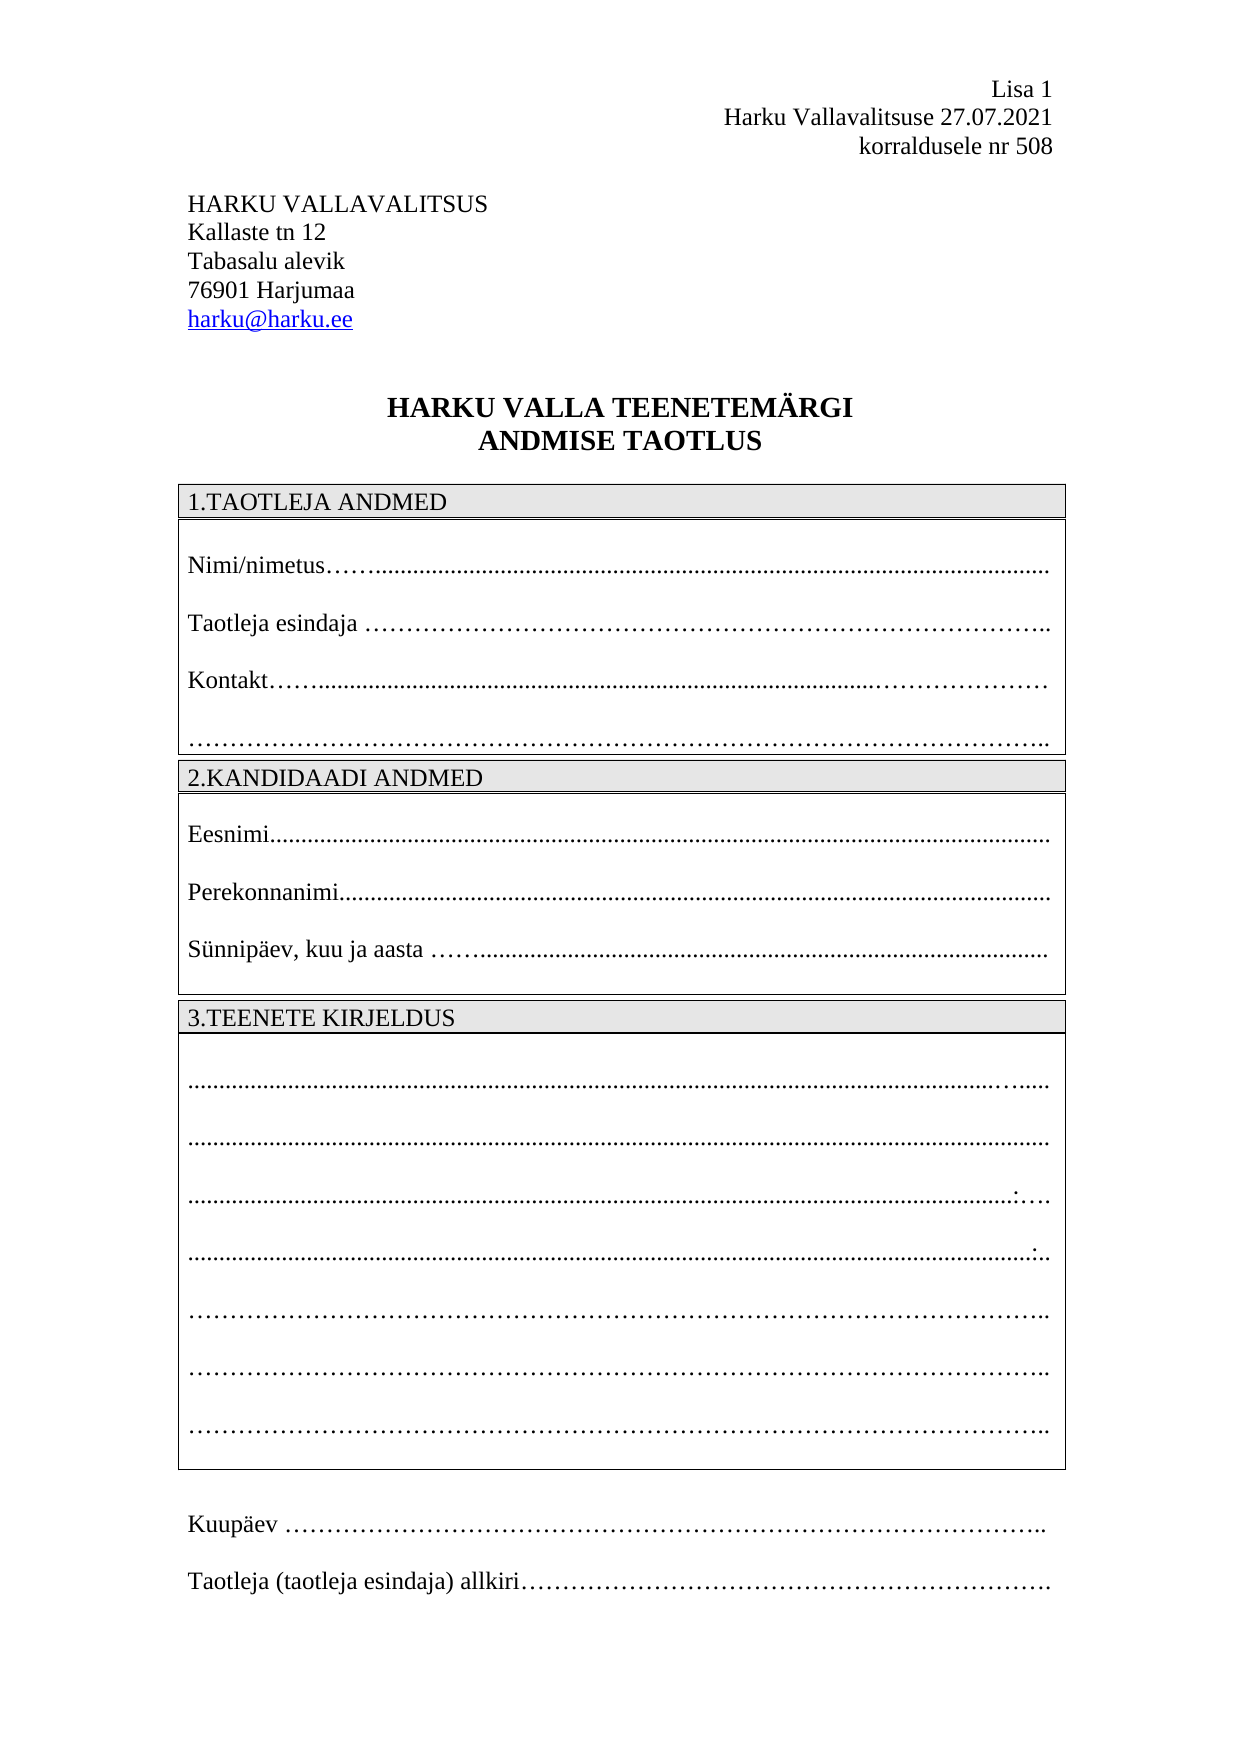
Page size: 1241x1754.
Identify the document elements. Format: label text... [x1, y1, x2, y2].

text 1.TAOTLEJA ANDMED [179, 485, 1065, 517]
text .......................................................................................................................................... [187, 1122, 1053, 1151]
text Eesnimi............................................................................................................................. [187, 819, 1053, 848]
text Kallaste tn 12 [187, 217, 1053, 246]
text Taotleja (taotleja esindaja) allkiri………………………………………………………. [187, 1566, 1053, 1595]
text ....................................................................................................................................:…. [187, 1180, 1053, 1208]
subtitle ANDMISE TAOTLUS [187, 423, 1053, 457]
text Sünnipäev, kuu ja aasta ……........................................................................................... [187, 934, 1053, 963]
text ………………………………………………………………………………………….. [187, 1352, 1053, 1381]
text ………………………………………………………………………………………….. [187, 1410, 1053, 1438]
subtitle HARKU VALLA TEENETEMÄRGI [187, 390, 1053, 423]
text Nimi/nimetus……............................................................................................................ [187, 550, 1053, 579]
text 3.TEENETE KIRJELDUS [179, 1001, 1065, 1032]
text .......................................................................................................................................:.. [187, 1237, 1053, 1266]
text Kontakt…….........................................................................................………………… [187, 665, 1053, 694]
text ………………………………………………………………………………………….. [187, 1295, 1053, 1323]
text Taotleja esindaja ……………………………………………………………………….. [187, 608, 1053, 637]
text Tabasalu alevik [187, 246, 1053, 275]
text Perekonnanimi.................................................................................................................. [187, 877, 1053, 906]
text HARKU VALLAVALITSUS [187, 189, 1053, 217]
text harku@harku.ee [187, 304, 1053, 332]
text ………………………………………………………………………………………….. [179, 720, 1065, 754]
text 2.KANDIDAADI ANDMED [179, 761, 1065, 791]
text 76901 Harjumaa [187, 275, 1053, 304]
text .................................................................................................................................…..... [187, 1065, 1053, 1093]
text Kuupäev ……………………………………………………………………………….. [187, 1509, 1053, 1537]
